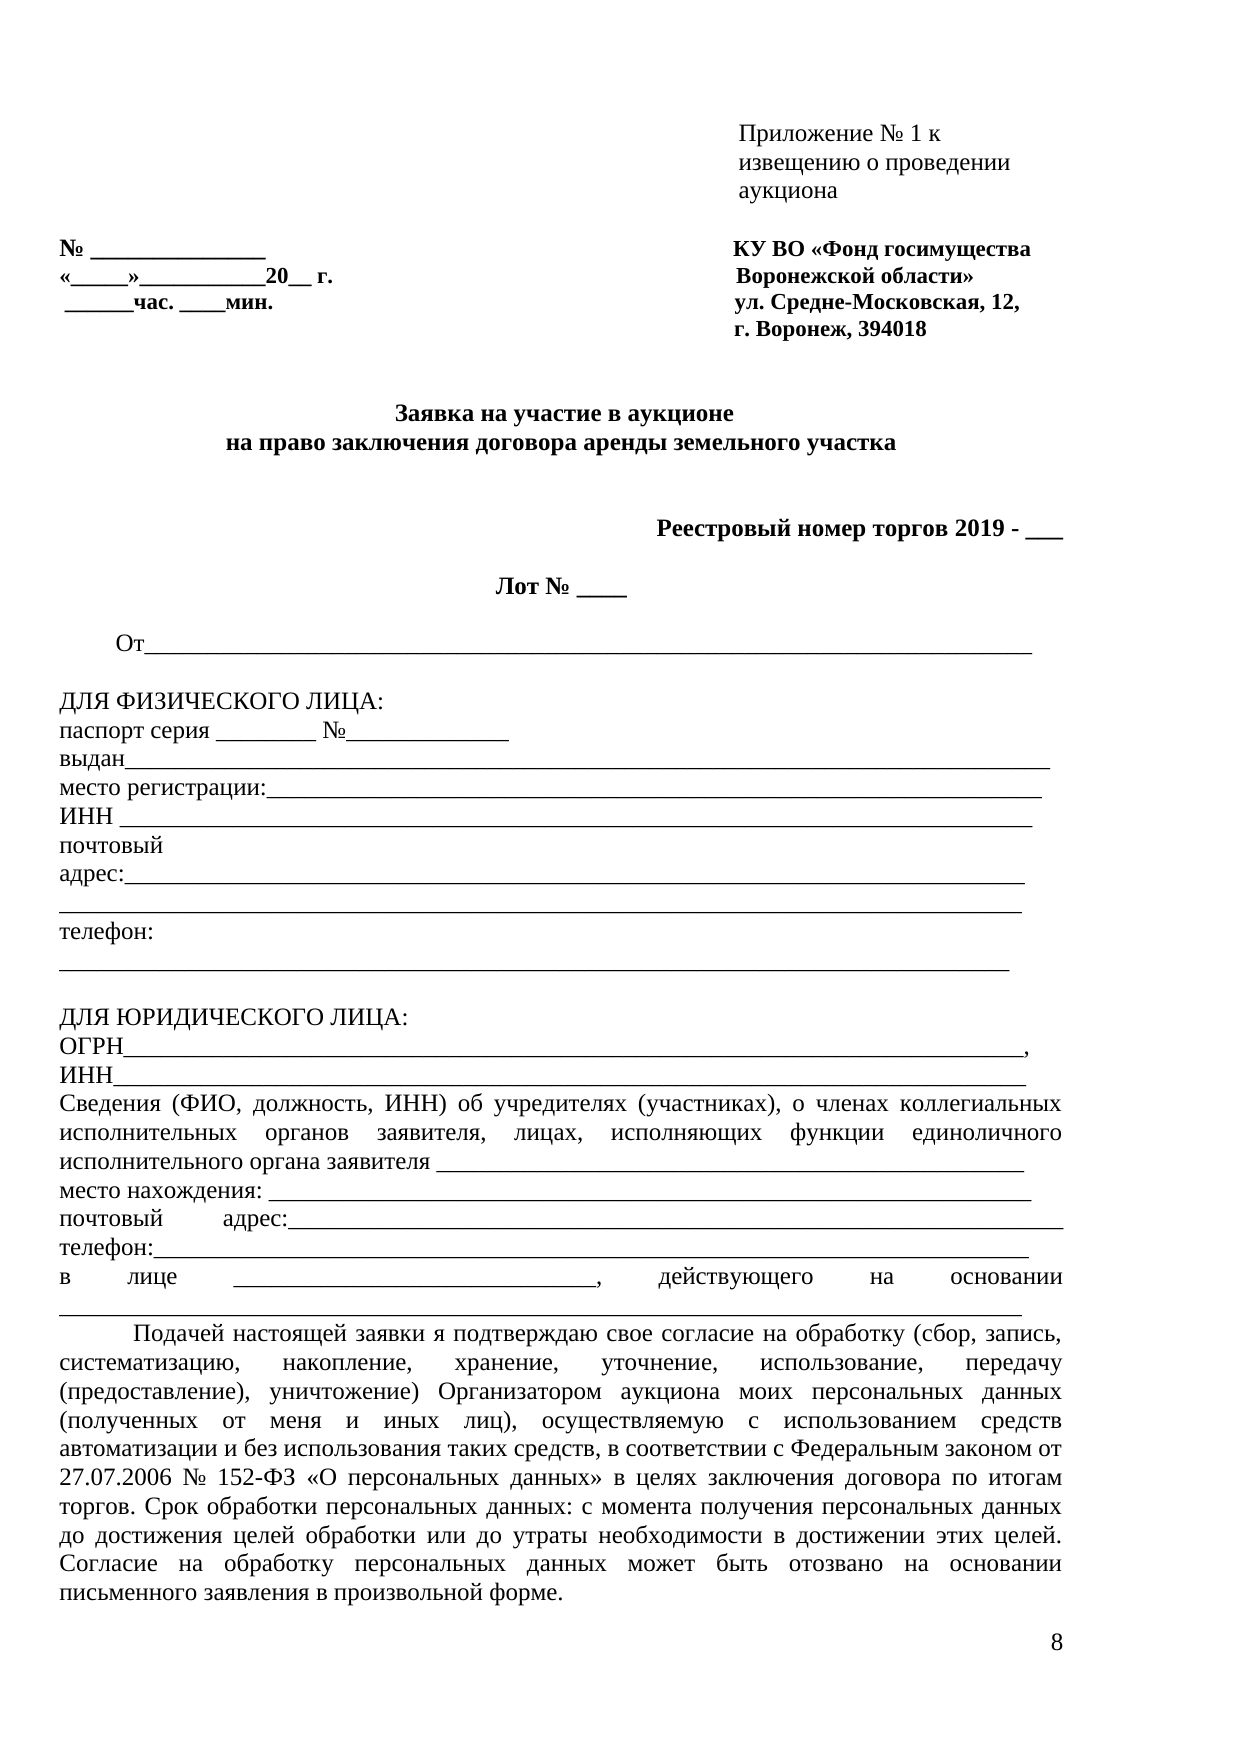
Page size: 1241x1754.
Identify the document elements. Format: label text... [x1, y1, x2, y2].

text Реестровый номер торгов 2019 - ___ [59, 513, 1063, 542]
text на право заключения договора аренды земельного участка [59, 427, 1063, 456]
text Подачей настоящей заявки я подтверждаю свое согласие на обработку (сбор, запись, систематизацию, накопление, хранение, уточнение, использование, передачу (предоставление), уничтожение) Организатором аукциона моих персональных данных (полученных от меня и иных лиц), осуществляемую с использованием средств автоматизации и без использования таких средств, в соответствии с Федеральным законом от 27.07.2006 № 152-ФЗ «О персональных данных» в целях заключения договора по итогам торгов. Срок обработки персональных данных: с момента получения персональных данных до достижения целей обработки или до утраты необходимости в достижении этих целей. Согласие на обработку персональных данных может быть отозвано на основании письменного заявления в произвольной форме. [59, 1318, 1063, 1606]
text ДЛЯ ФИЗИЧЕСКОГО ЛИЦА: [59, 686, 1082, 715]
text ИНН _________________________________________________________________________ [59, 801, 1063, 830]
text место нахождения: _____________________________________________________________ [59, 1175, 1063, 1203]
text почтовый адрес:______________________________________________________________ телефон:______________________________________________________________________ [59, 1203, 1063, 1261]
text От_______________________________________________________________________ [59, 628, 1063, 657]
text г. Воронеж, 394018 [59, 314, 1063, 341]
text ______час. ____мин. ул. Средне-Московская, 12, [59, 288, 1063, 314]
text место регистрации:______________________________________________________________ [59, 772, 1082, 801]
text Лот № ____ [59, 571, 1063, 600]
text Заявка на участие в аукционе [59, 398, 1063, 427]
text паспорт серия ________ №_____________ выдан__________________________________________________________________________ [59, 715, 1082, 772]
text телефон: ____________________________________________________________________________ [59, 916, 1063, 973]
text Сведения (ФИО, должность, ИНН) об учредителях (участниках), о членах коллегиальных исполнительных органов заявителя, лицах, исполняющих функции единоличного исполнительного органа заявителя _______________________________________________ [59, 1088, 1063, 1175]
text ДЛЯ ЮРИДИЧЕСКОГО ЛИЦА: [59, 1002, 1063, 1031]
text «_____»___________20__ г. Воронежской области» [59, 262, 1063, 288]
text ОГРН________________________________________________________________________, ИНН_________________________________________________________________________ [59, 1031, 1063, 1088]
text _____________________________________________________________________________ [59, 887, 1063, 916]
text в лице _____________________________, действующего на основании _____________________________________________________________________________ [59, 1261, 1063, 1318]
text почтовый адрес:________________________________________________________________________ [59, 830, 1063, 887]
text № ______________ КУ ВО «Фонд госимущества [59, 233, 1063, 262]
text Приложение № 1 к извещению о проведении аукциона [738, 118, 1063, 204]
